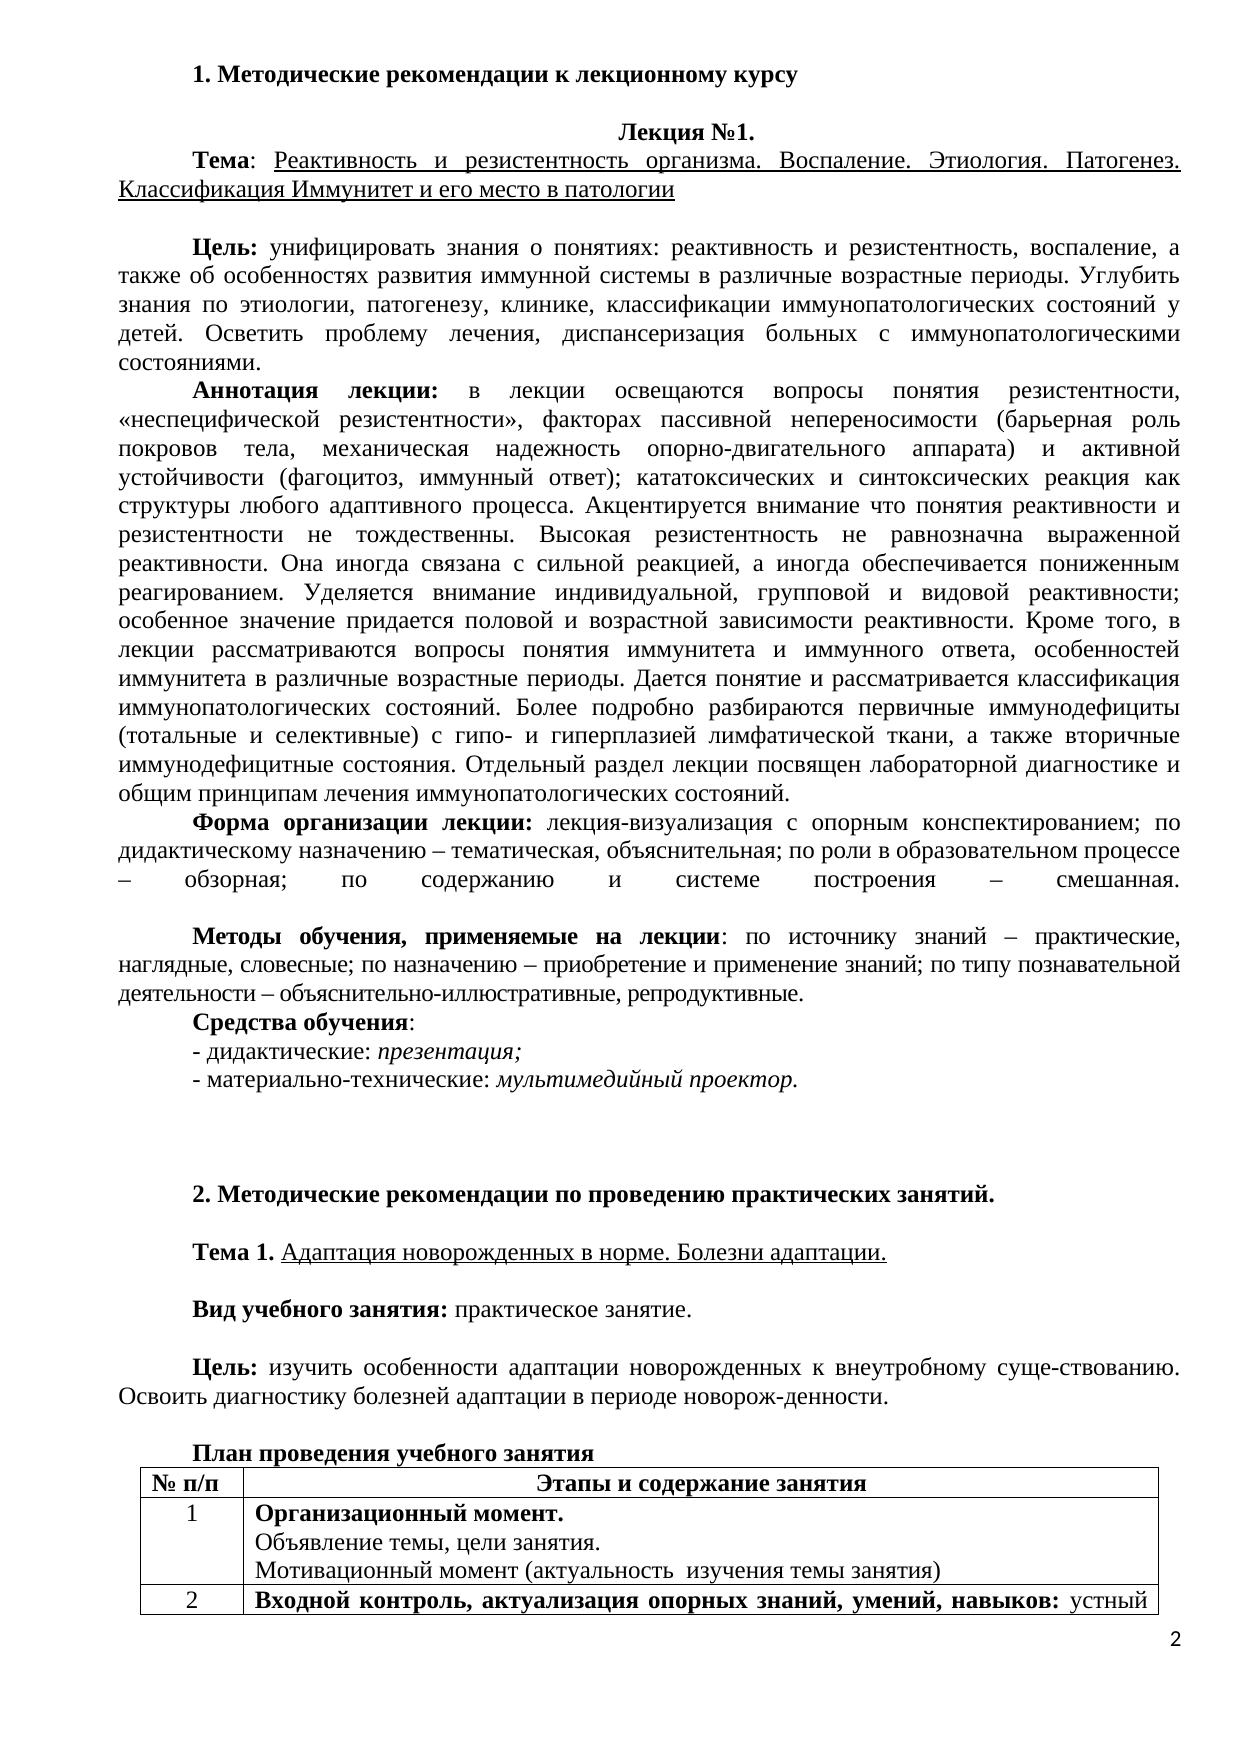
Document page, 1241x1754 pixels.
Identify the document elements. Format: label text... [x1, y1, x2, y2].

table_cell 2 [141, 1585, 243, 1614]
text Вид учебного занятия: практическое занятие. [118, 1294, 1181, 1323]
text 2. Методические рекомендации по проведению практических занятий. [118, 1179, 1181, 1208]
text 1. Методические рекомендации к лекционному курсу [118, 59, 1181, 88]
table_header № п/п [141, 1468, 243, 1497]
text Форма организации лекции: лекция-визуализация с опорным конспектированием; по дидактическому назначению – тематическая, объяснительная; по роли в образовательном процессе – обзорная; по содержанию и системе построения – смешанная. [118, 807, 1181, 921]
table_header Этапы и содержание занятия [244, 1468, 1158, 1497]
table_cell Организационный момент. Объявление темы, цели занятия. Мотивационный момент (актуальность изучения темы занятия) [244, 1498, 1158, 1584]
text Цель: унифицировать знания о понятиях: реактивность и резистентность, воспаление, а также об особенностях развития иммунной системы в различные возрастные периоды. Углубить знания по этиологии, патогенезу, клинике, классификации иммунопатологических состояний у детей. Осветить проблему лечения, диспансеризация больных с иммунопатологическими состояниями. [118, 232, 1181, 375]
text Тема: Реактивность и резистентность организма. Воспаление. Этиология. Патогенез. Классификация Иммунитет и его место в патологии [118, 145, 1181, 203]
text Методы обучения, применяемые на лекции: по источнику знаний – практические, наглядные, словесные; по назначению – приобретение и применение знаний; по типу познавательной деятельности – объяснительно-иллюстративные, репродуктивные. [118, 921, 1181, 1007]
text План проведения учебного занятия [118, 1438, 1181, 1467]
text Цель: изучить особенности адаптации новорожденных к внеутробному суще-ствованию. Освоить диагностику болезней адаптации в периоде новорож-денности. [118, 1352, 1181, 1409]
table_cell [244, 1585, 1158, 1614]
text Средства обучения: [118, 1007, 1181, 1036]
text Аннотация лекции: в лекции освещаются вопросы понятия резистентности, «неспецифической резистентности», факторах пассивной непереносимости (барьерная роль покровов тела, механическая надежность опорно-двигательного аппарата) и активной устойчивости (фагоцитоз, иммунный ответ); кататоксических и синтоксических реакция как структуры любого адаптивного процесса. Акцентируется внимание что понятия реактивности и резистентности не тождественны. Высокая резистентность не равнозначна выраженной реактивности. Она иногда связана с сильной реакцией, а иногда обеспечивается пониженным реагированием. Уделяется внимание индивидуальной, групповой и видовой реактивности; особенное значение придается половой и возрастной зависимости реактивности. Кроме того, в лекции рассматриваются вопросы понятия иммунитета и иммунного ответа, особенностей иммунитета в различные возрастные периоды. Дается понятие и рассматривается классификация иммунопатологических состояний. Более подробно разбираются первичные иммунодефициты (тотальные и селективные) с гипо- и гиперплазией лимфатической ткани, а также вторичные иммунодефицитные состояния. Отдельный раздел лекции посвящен лабораторной диагностике и общим принципам лечения иммунопатологических состояний. [118, 375, 1181, 807]
text - материально-технические: мультимедийный проектор. [118, 1064, 1181, 1093]
text Лекция №1. [118, 117, 1181, 145]
table_cell 1 [141, 1498, 243, 1584]
text Тема 1. Адаптация новорожденных в норме. Болезни адаптации. [118, 1237, 1181, 1266]
text - дидактические: презентация; [118, 1036, 1181, 1064]
